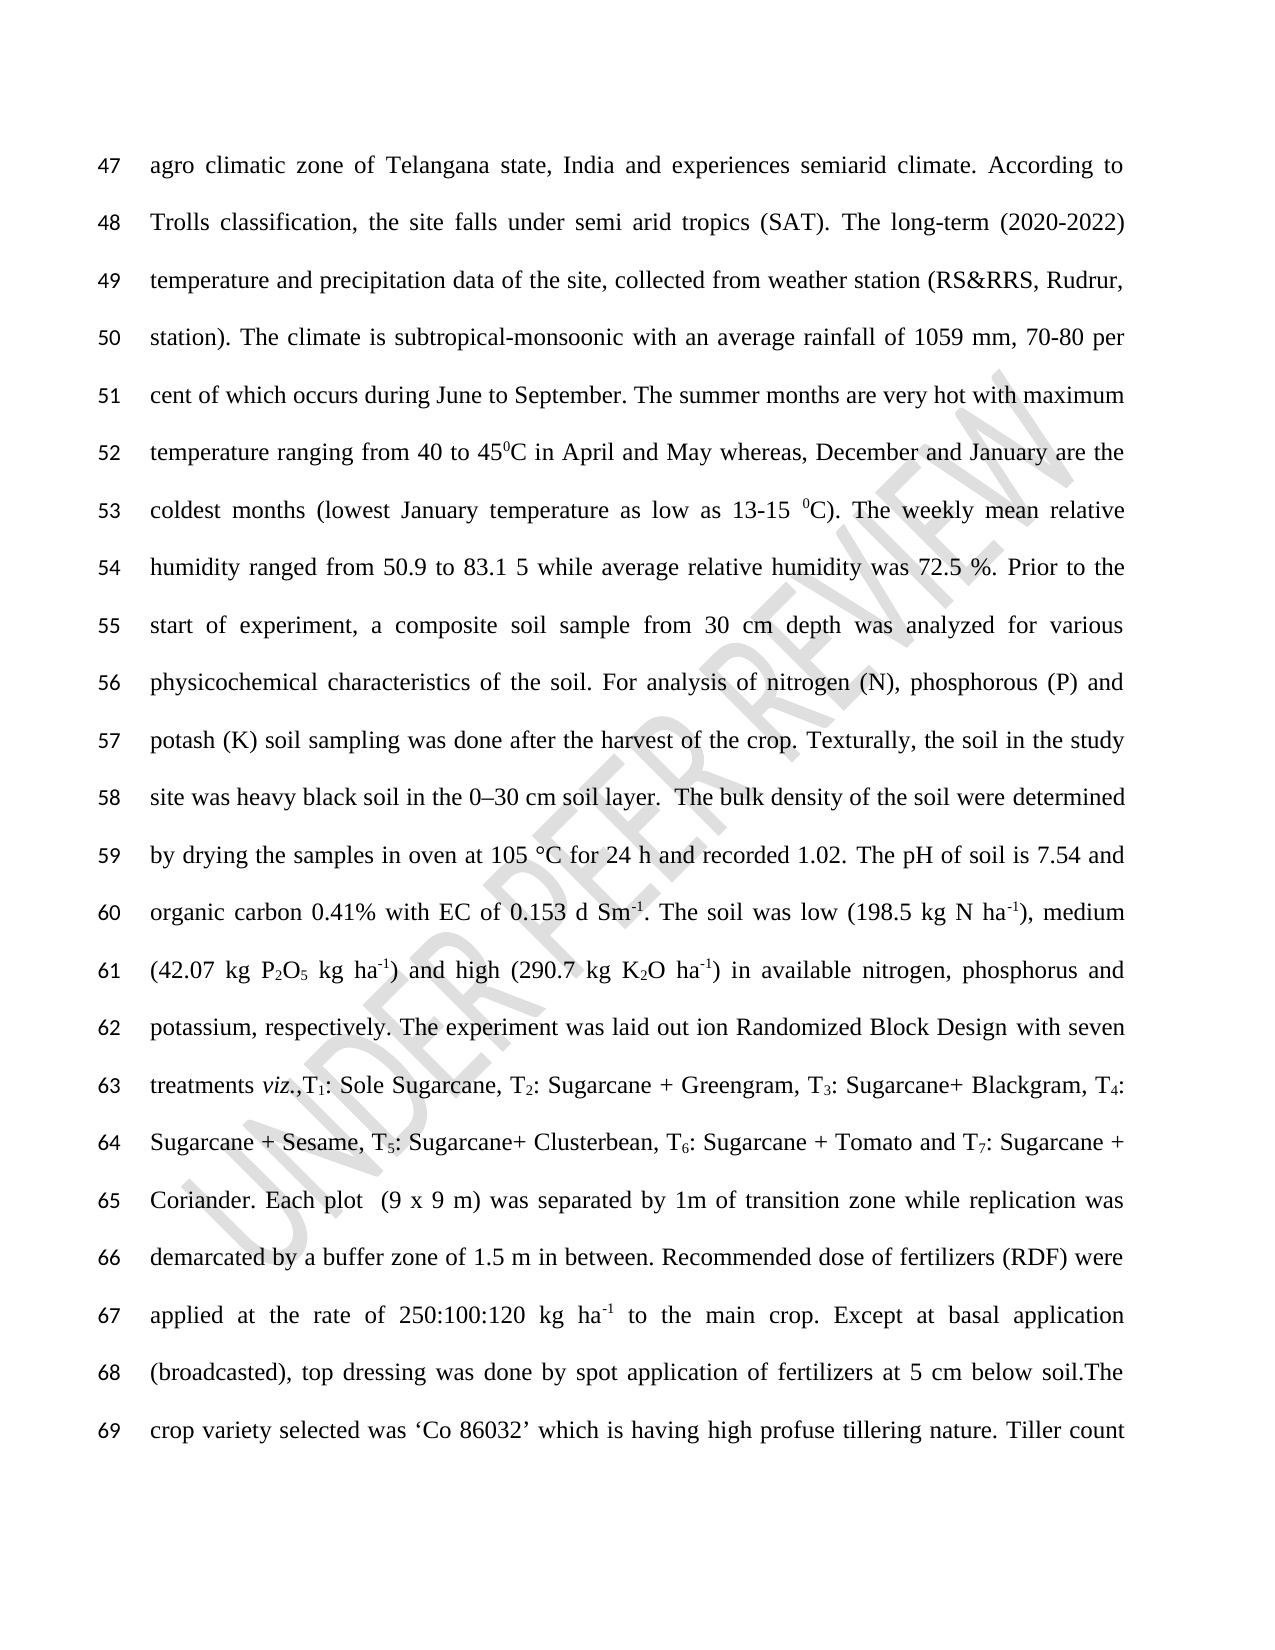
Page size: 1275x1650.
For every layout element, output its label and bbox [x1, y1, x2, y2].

text [150, 150, 1125, 1444]
